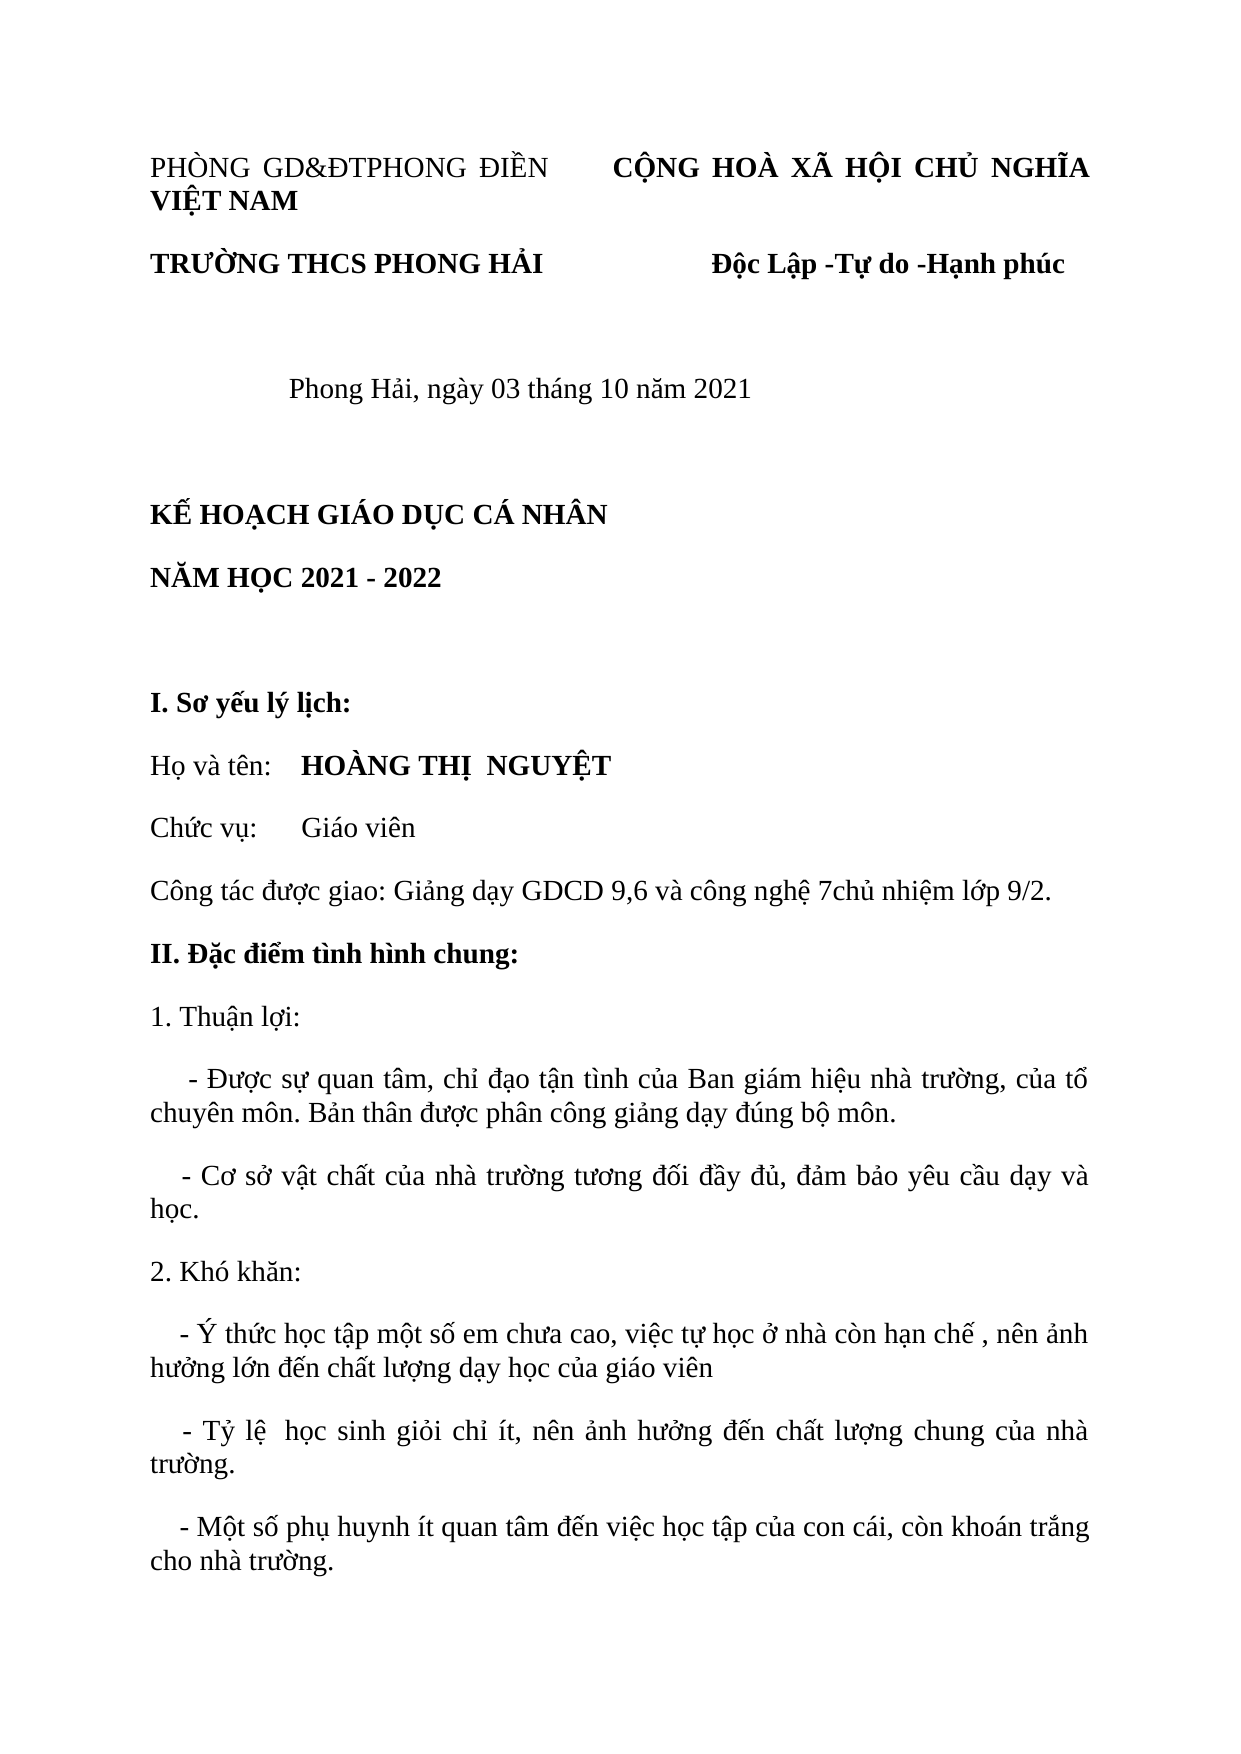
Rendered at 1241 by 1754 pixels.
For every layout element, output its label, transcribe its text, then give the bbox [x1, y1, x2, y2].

text 1. Thuận lợi: [150, 999, 1090, 1032]
text I. Sơ yếu lý lịch: [150, 685, 1090, 719]
text 2. Khó khăn: [150, 1254, 1090, 1287]
text PHÒNG GD&ĐTPHONG ĐIỀN CỘNG HOÀ XÃ HỘI CHỦ NGHĨA VIỆT NAM [150, 150, 1090, 217]
text II. Đặc điểm tình hình chung: [150, 936, 1090, 969]
text - Cơ sở vật chất của nhà trường tương đối đầy đủ, đảm bảo yêu cầu dạy và học. [150, 1158, 1090, 1225]
text NĂM HỌC 2021 - 2022 [150, 560, 1090, 593]
text - Được sự quan tâm, chỉ đạo tận tình của Ban giám hiệu nhà trường, của tổ chuyên môn. Bản thân được phân công giảng dạy đúng bộ môn. [150, 1061, 1090, 1128]
text Chức vụ: Giáo viên [150, 811, 1090, 844]
text TRƯỜNG THCS PHONG HẢI Độc Lập -Tự do -Hạnh phúc [150, 246, 1090, 280]
text Công tác được giao: Giảng dạy GDCD 9,6 và công nghệ 7chủ nhiệm lớp 9/2. [150, 873, 1090, 907]
text - Ý thức học tập một số em chưa cao, việc tự học ở nhà còn hạn chế , nên ảnh hưởng lớn đến chất lượng dạy học của giáo viên [150, 1317, 1090, 1384]
text - Một số phụ huynh ít quan tâm đến việc học tập của con cái, còn khoán trắng cho nhà trường. [150, 1509, 1090, 1576]
text Họ và tên: HOÀNG THỊ NGUYỆT [150, 748, 1090, 781]
text - Tỷ lệ học sinh giỏi chỉ ít, nên ảnh hưởng đến chất lượng chung của nhà trường. [150, 1413, 1090, 1480]
text Phong Hải, ngày 03 tháng 10 năm 2021 [150, 372, 1090, 405]
text KẾ HOẠCH GIÁO DỤC CÁ NHÂN [150, 497, 1090, 531]
